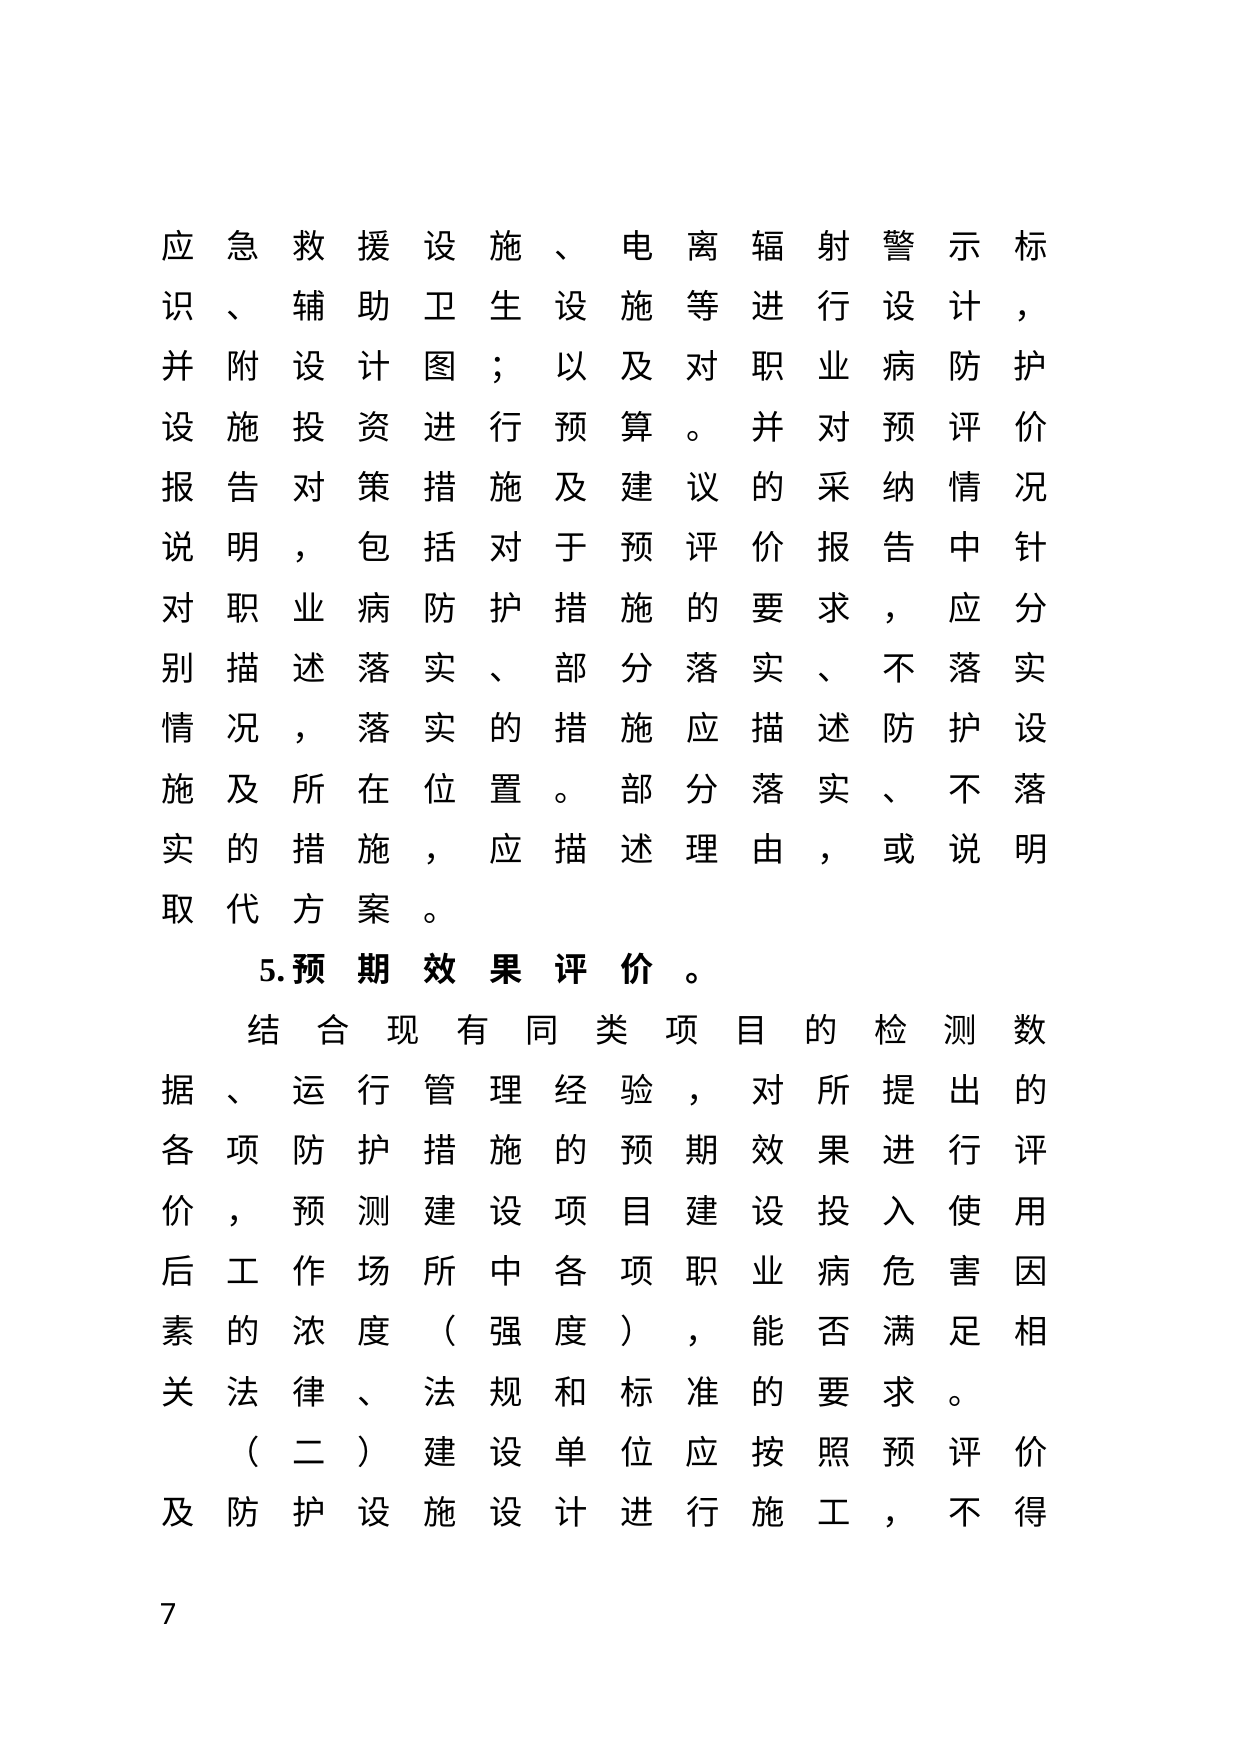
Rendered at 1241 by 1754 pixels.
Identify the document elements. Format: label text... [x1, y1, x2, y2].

text 5.预期效果评价。 [161, 937, 1079, 998]
text 结合现有同类项目的检测数据、运行管理经验，对所提出的各项防护措施的预期效果进行评价，预测建设项目建设投入使用后工作场所中各项职业病危害因素的浓度（强度），能否满足相关法律、法规和标准的要求。 [161, 998, 1079, 1420]
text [161, 1420, 1079, 1540]
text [161, 213, 1079, 937]
